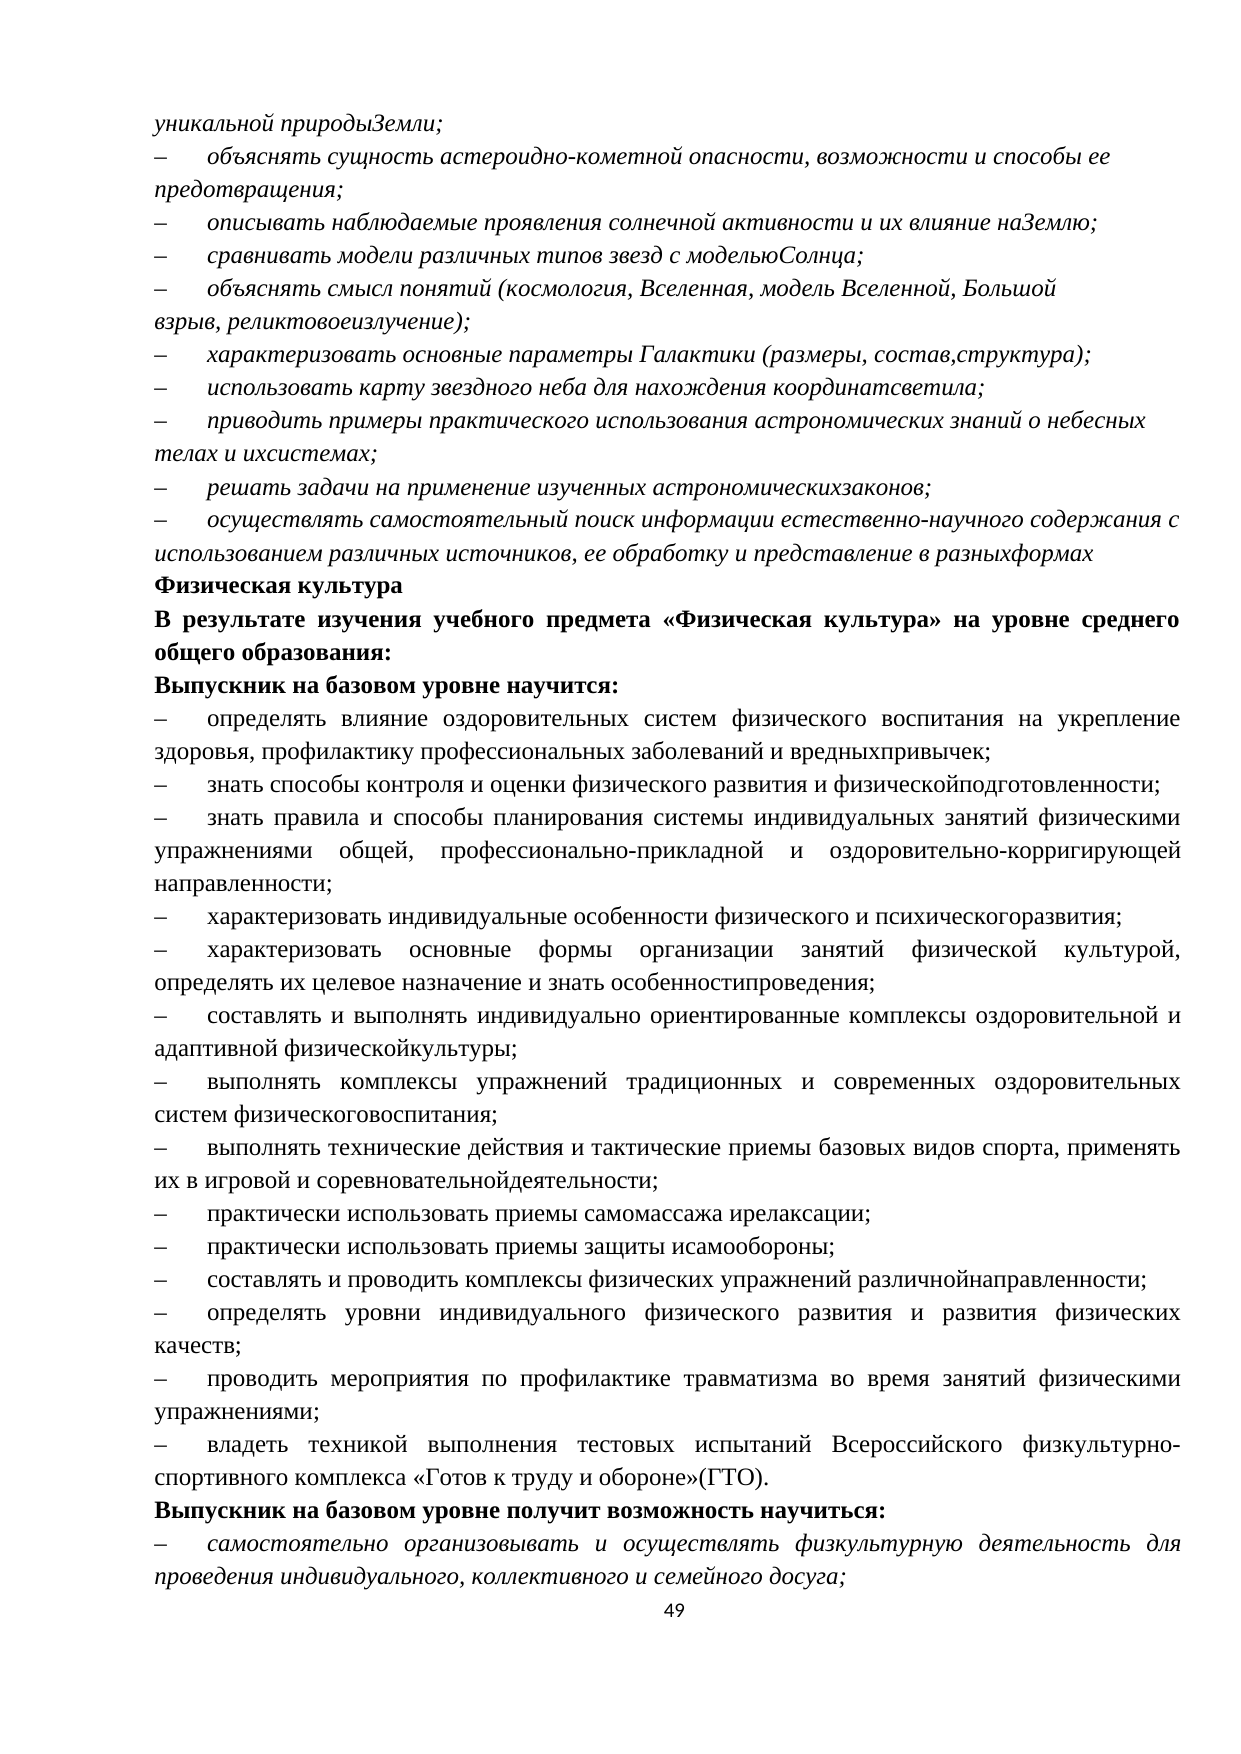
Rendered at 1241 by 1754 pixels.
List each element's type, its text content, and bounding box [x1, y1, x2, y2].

list характеризовать основные формы организации занятий физической культурой, определять их целевое назначение и знать особенностипроведения; [154, 934, 1182, 996]
text Физическая культура [154, 571, 1194, 599]
text Выпускник на базовом уровне научится: [154, 670, 1194, 698]
list описывать наблюдаемые проявления солнечной активности и их влияние наЗемлю; [154, 207, 1194, 236]
list составлять и выполнять индивидуально ориентированные комплексы оздоровительной и адаптивной физическойкультуры; [154, 1000, 1182, 1062]
list характеризовать основные параметры Галактики (размеры, состав,структура); [154, 339, 1194, 368]
list объяснять сущность астероидно-кометной опасности, возможности и способы ее предотвращения; [154, 141, 1111, 203]
list осуществлять самостоятельный поиск информации естественно-научного содержания с использованием различных источников, ее обработку и представление в разныхформах [154, 504, 1180, 566]
text В результате изучения учебного предмета «Физическая культура» на уровне среднего общего образования: [154, 604, 1181, 665]
list практически использовать приемы самомассажа ирелаксации; [154, 1198, 1194, 1227]
list приводить примеры практического использования астрономических знаний о небесных телах и ихсистемах; [154, 406, 1146, 467]
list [154, 108, 1179, 137]
list решать задачи на применение изученных астрономическихзаконов; [154, 472, 1194, 500]
list практически использовать приемы защиты исамообороны; [154, 1231, 1194, 1260]
list составлять и проводить комплексы физических упражнений различнойнаправленности; [154, 1264, 1194, 1293]
list объяснять смысл понятий (космология, Вселенная, модель Вселенной, Большой взрыв, реликтовоеизлучение); [154, 273, 1130, 335]
list определять уровни индивидуального физического развития и развития физических качеств; [154, 1297, 1182, 1359]
list использовать карту звездного неба для нахождения координатсветила; [154, 372, 1194, 401]
list определять влияние оздоровительных систем физического воспитания на укрепление здоровья, профилактику профессиональных заболеваний и вредныхпривычек; [154, 703, 1181, 764]
text Выпускник на базовом уровне получит возможность научиться: [154, 1495, 1194, 1524]
list характеризовать индивидуальные особенности физического и психическогоразвития; [154, 901, 1194, 929]
list знать способы контроля и оценки физического развития и физическойподготовленности; [154, 769, 1194, 797]
list проводить мероприятия по профилактике травматизма во время занятий физическими упражнениями; [154, 1363, 1182, 1425]
list самостоятельно организовывать и осуществлять физкультурную деятельность для проведения индивидуального, коллективного и семейного досуга; [154, 1528, 1182, 1590]
list сравнивать модели различных типов звезд с модельюСолнца; [154, 240, 1194, 269]
list выполнять технические действия и тактические приемы базовых видов спорта, применять их в игровой и соревновательнойдеятельности; [154, 1132, 1182, 1194]
list знать правила и способы планирования системы индивидуальных занятий физическими упражнениями общей, профессионально-прикладной и оздоровительно-корригирующей направленности; [154, 802, 1182, 897]
list выполнять комплексы упражнений традиционных и современных оздоровительных систем физическоговоспитания; [154, 1066, 1182, 1128]
list владеть техникой выполнения тестовых испытаний Всероссийского физкультурно- спортивного комплекса «Готов к труду и обороне»(ГТО). [154, 1429, 1182, 1491]
